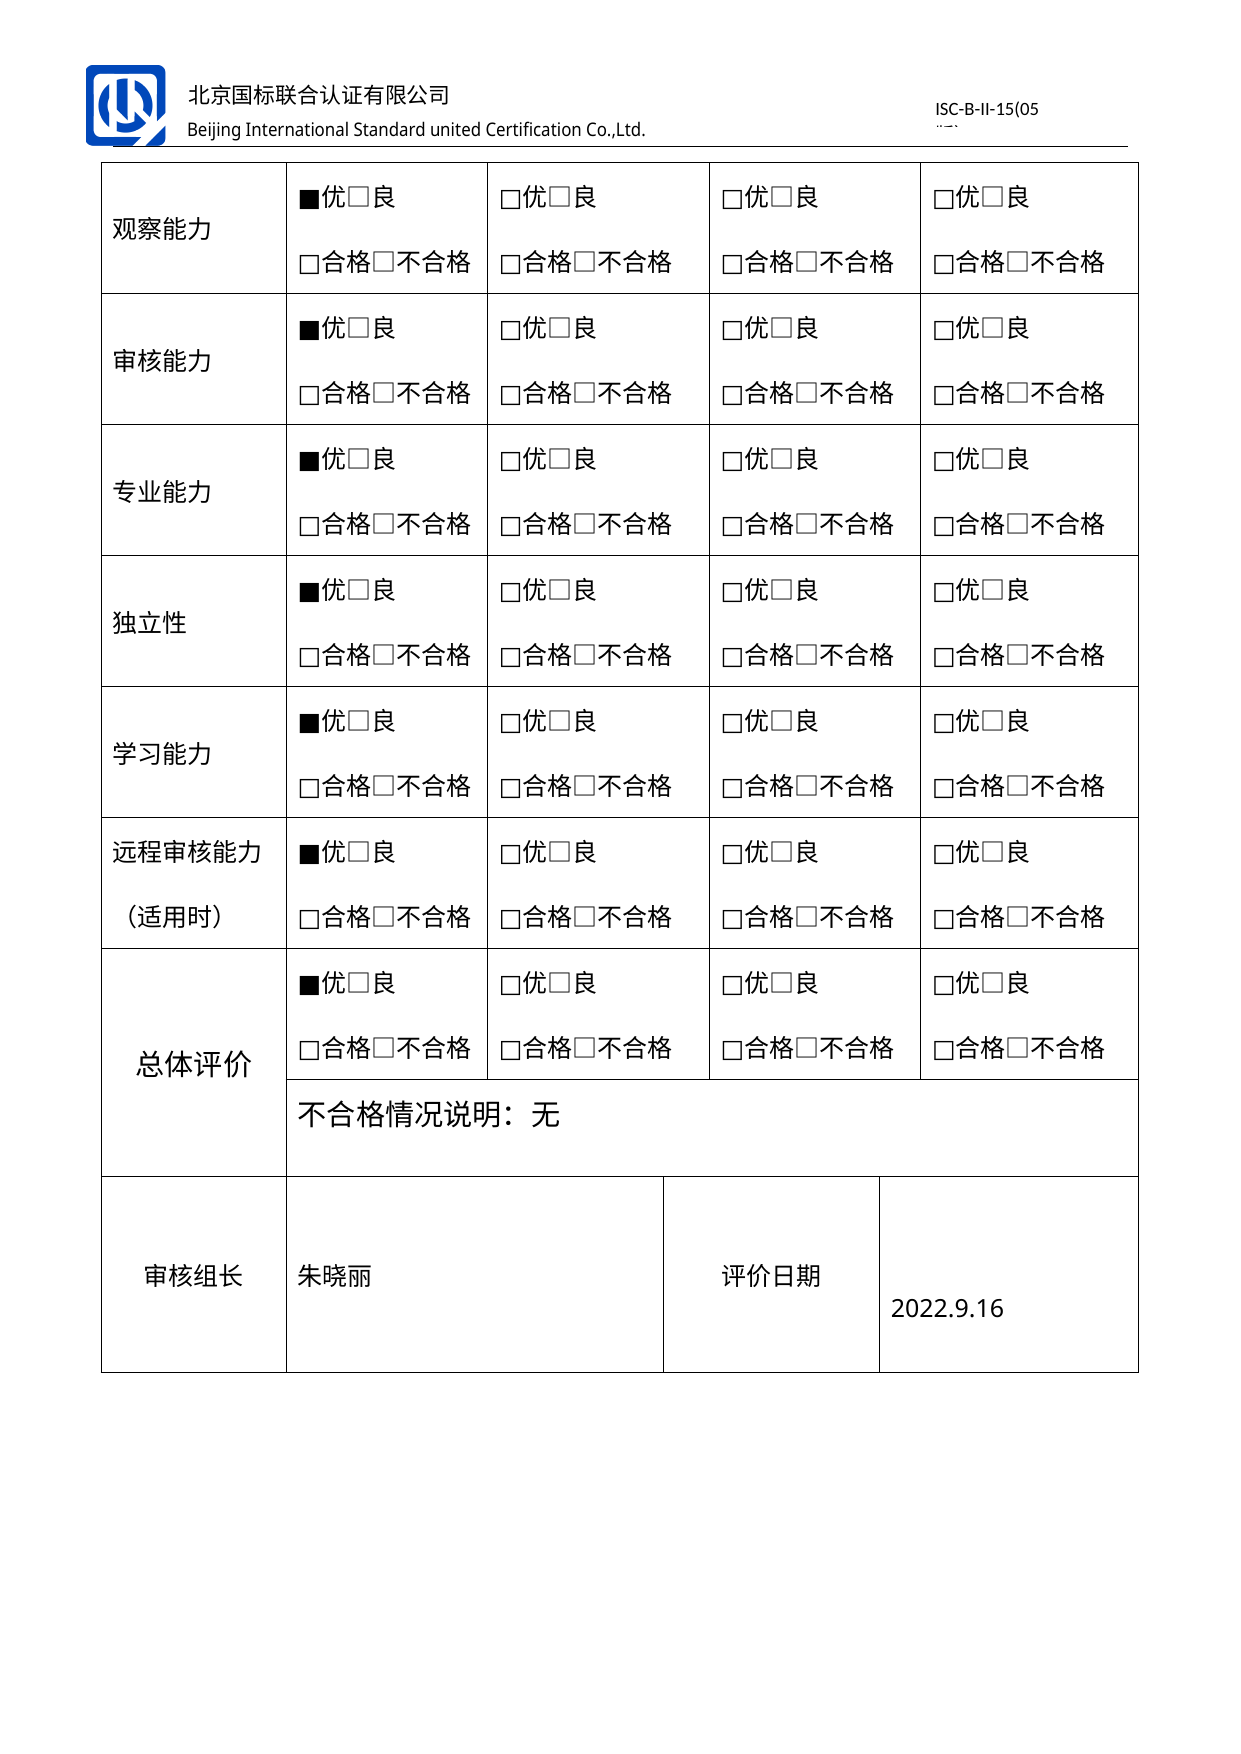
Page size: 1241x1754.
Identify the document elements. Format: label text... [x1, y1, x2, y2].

table_cell □优□良 □合格□不合格 [488, 294, 709, 424]
table_cell □优□良 □合格□不合格 [488, 949, 709, 1079]
table_cell □优□良 □合格□不合格 [921, 294, 1138, 424]
table_cell ■优□良 □合格□不合格 [287, 294, 487, 424]
table_cell 朱晓丽 [287, 1177, 663, 1372]
table_cell 学习能力 [102, 687, 286, 817]
table_cell ■优□良 □合格□不合格 [287, 556, 487, 686]
table_cell □优□良 □合格□不合格 [921, 818, 1138, 948]
table_cell 审核组长 [102, 1177, 286, 1372]
table_cell 独立性 [102, 556, 286, 686]
table_cell □优□良 □合格□不合格 [710, 949, 920, 1079]
table_cell □优□良 □合格□不合格 [488, 818, 709, 948]
table_cell □优□良 □合格□不合格 [921, 949, 1138, 1079]
table_cell □优□良 □合格□不合格 [921, 163, 1138, 293]
table_cell □优□良 □合格□不合格 [710, 294, 920, 424]
table_cell 观察能力 [102, 163, 286, 293]
table_cell ■优□良 □合格□不合格 [287, 818, 487, 948]
table_cell □优□良 □合格□不合格 [921, 425, 1138, 555]
table_cell □优□良 □合格□不合格 [488, 687, 709, 817]
table_cell □优□良 □合格□不合格 [921, 687, 1138, 817]
table_cell 评价日期 [664, 1177, 879, 1372]
table_cell □优□良 □合格□不合格 [710, 425, 920, 555]
table_cell □优□良 □合格□不合格 [710, 687, 920, 817]
table_cell 总体评价 [102, 949, 286, 1176]
table_cell ■优□良 □合格□不合格 [287, 687, 487, 817]
table_cell 2022.9.16 [880, 1177, 1138, 1372]
picture [86, 65, 166, 146]
table_cell ■优□良 □合格□不合格 [287, 425, 487, 555]
table_cell □优□良 □合格□不合格 [710, 556, 920, 686]
table_cell □优□良 □合格□不合格 [921, 556, 1138, 686]
table_cell 审核能力 [102, 294, 286, 424]
table_cell □优□良 □合格□不合格 [488, 163, 709, 293]
table_cell □优□良 □合格□不合格 [488, 556, 709, 686]
table_cell 远程审核能力 （适用时） [102, 818, 286, 948]
table_cell ■优□良 □合格□不合格 [287, 949, 487, 1079]
table_cell 不合格情况说明：无 [287, 1080, 1138, 1176]
table_cell □优□良 □合格□不合格 [488, 425, 709, 555]
table_cell ■优□良 □合格□不合格 [287, 163, 487, 293]
table_cell 专业能力 [102, 425, 286, 555]
table_cell □优□良 □合格□不合格 [710, 818, 920, 948]
table_cell □优□良 □合格□不合格 [710, 163, 920, 293]
